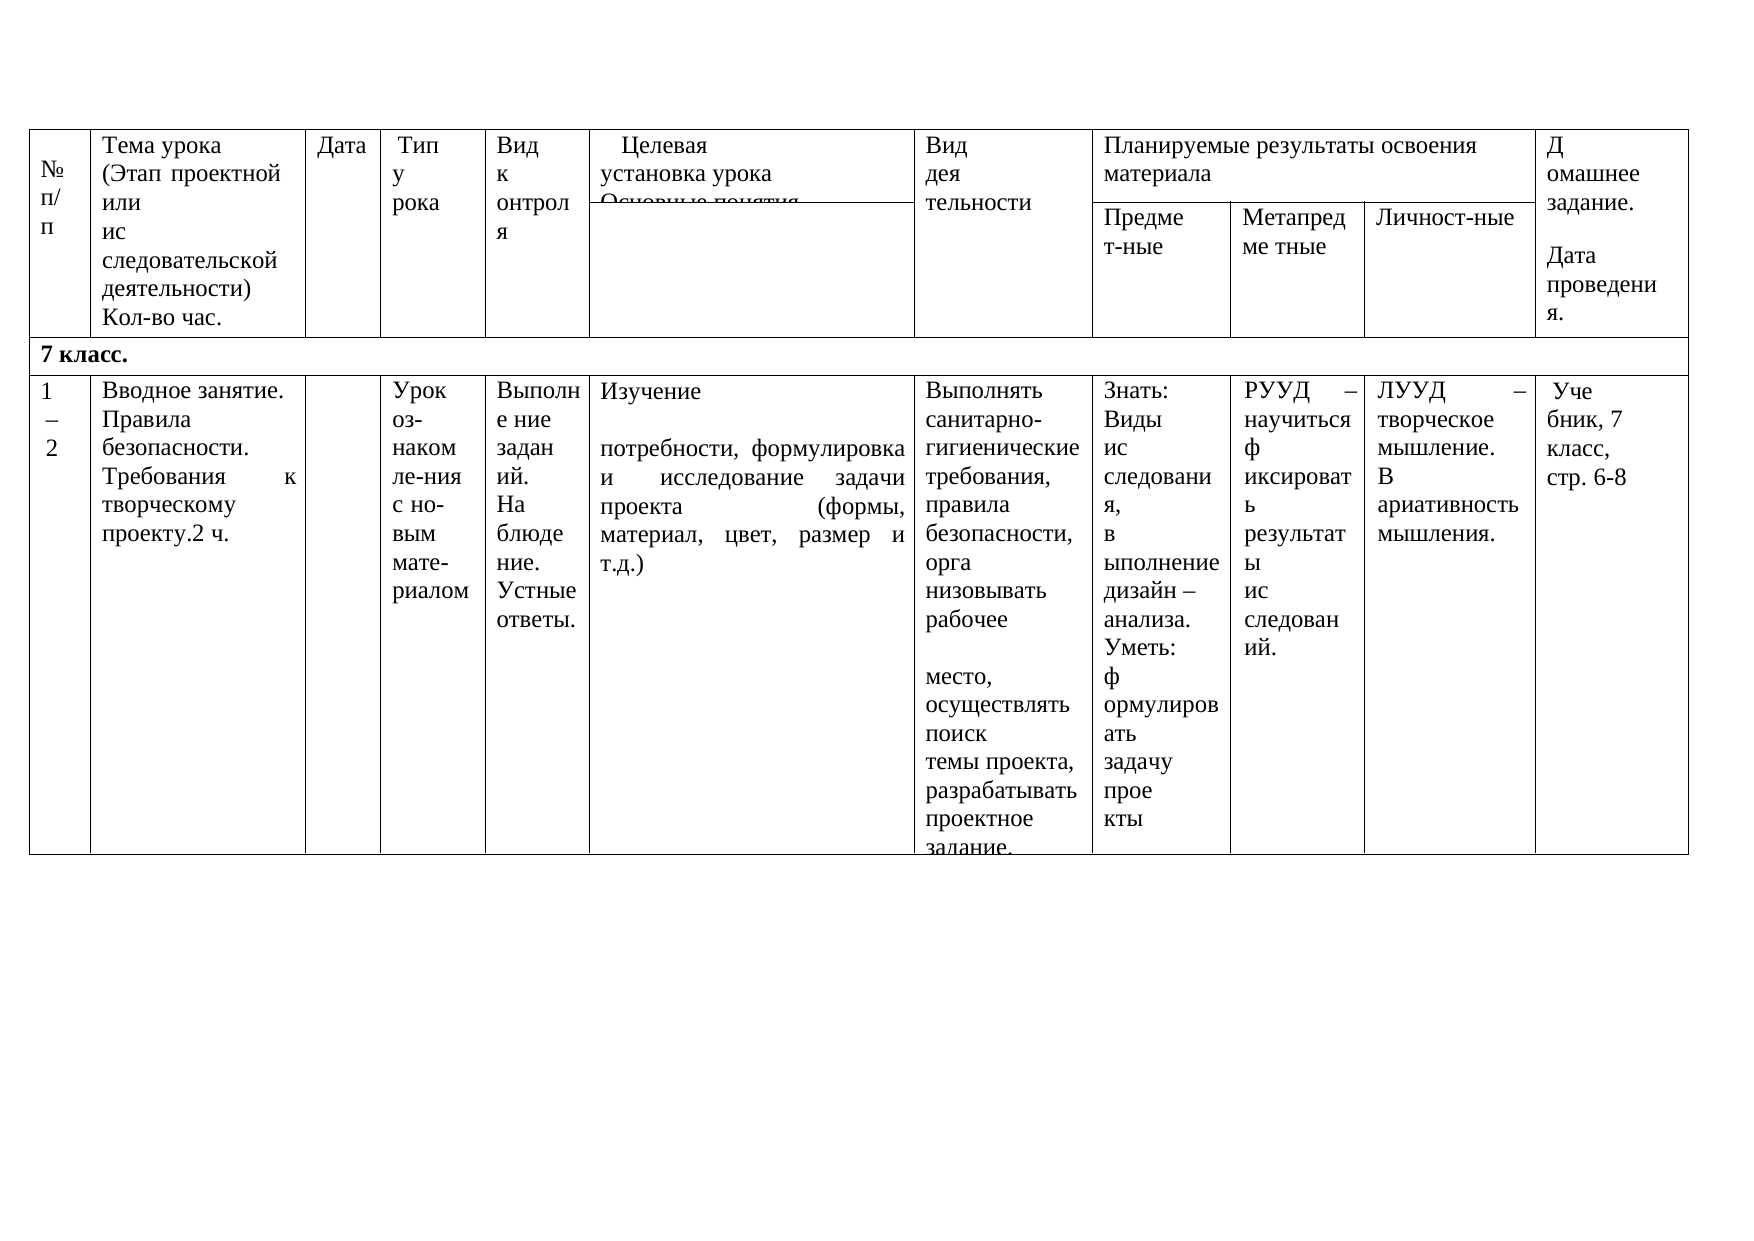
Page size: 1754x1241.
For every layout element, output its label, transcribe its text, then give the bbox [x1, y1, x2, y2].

table_cell Изучение потребности, формулировка и исследование задачи проекта (формы, материал, цвет, размер и т.д.) [590, 376, 914, 853]
table_header Тема урока (Этап проектной или исследовательской деятельности) Кол-во час. [91, 130, 305, 337]
table_cell [590, 203, 914, 337]
table_cell Урок оз-накомле-ния с но-вым мате-риалом [381, 376, 485, 853]
table_header Планируемые результаты освоения материала [1093, 130, 1535, 201]
table_cell ЛУУД – творческое мышление. Вариативность мышления. [1365, 376, 1535, 853]
table_cell Личност-ные [1365, 203, 1535, 337]
table_cell Учебник, 7 класс, стр. 6-8 [1536, 376, 1688, 853]
table_header № п/п [30, 130, 90, 337]
table_header Домашнее задание. Дата проведения. [1536, 130, 1688, 337]
table_cell 1 – 2 [30, 376, 90, 853]
table_cell [306, 376, 380, 853]
table_cell Предмет-ные [1093, 203, 1230, 337]
table_cell Вводное занятие. Правила безопасности. Требования к творческому проекту.2 ч. [91, 376, 305, 853]
table_cell 7 класс. [30, 338, 1688, 375]
table_cell Метапредме тные [1231, 203, 1364, 337]
table_header Вид контрол я [486, 130, 589, 337]
table_header Тип урока [381, 130, 485, 337]
table_cell РУУД – научиться фиксироват ь результаты исследован ий. [1231, 376, 1364, 853]
table_header Вид деятельности [915, 130, 1092, 337]
table_cell Выполнять санитарно-гигиенические требования, правила безопасности, организовывать рабочее место, осуществлять поиск темы проекта, разрабатывать проектное задание. Лп.р. №1 [915, 376, 1092, 853]
table_header Целевая установка урока Основные понятия [590, 130, 914, 201]
table_header Дата [306, 130, 380, 337]
table_cell Выполне ние заданий. Наблюде ние. Устные ответы. [486, 376, 589, 853]
table_cell Знать: Виды исследовани я, выполнение дизайн – анализа. Уметь: формулиров ать задачу проекты [1093, 376, 1230, 853]
